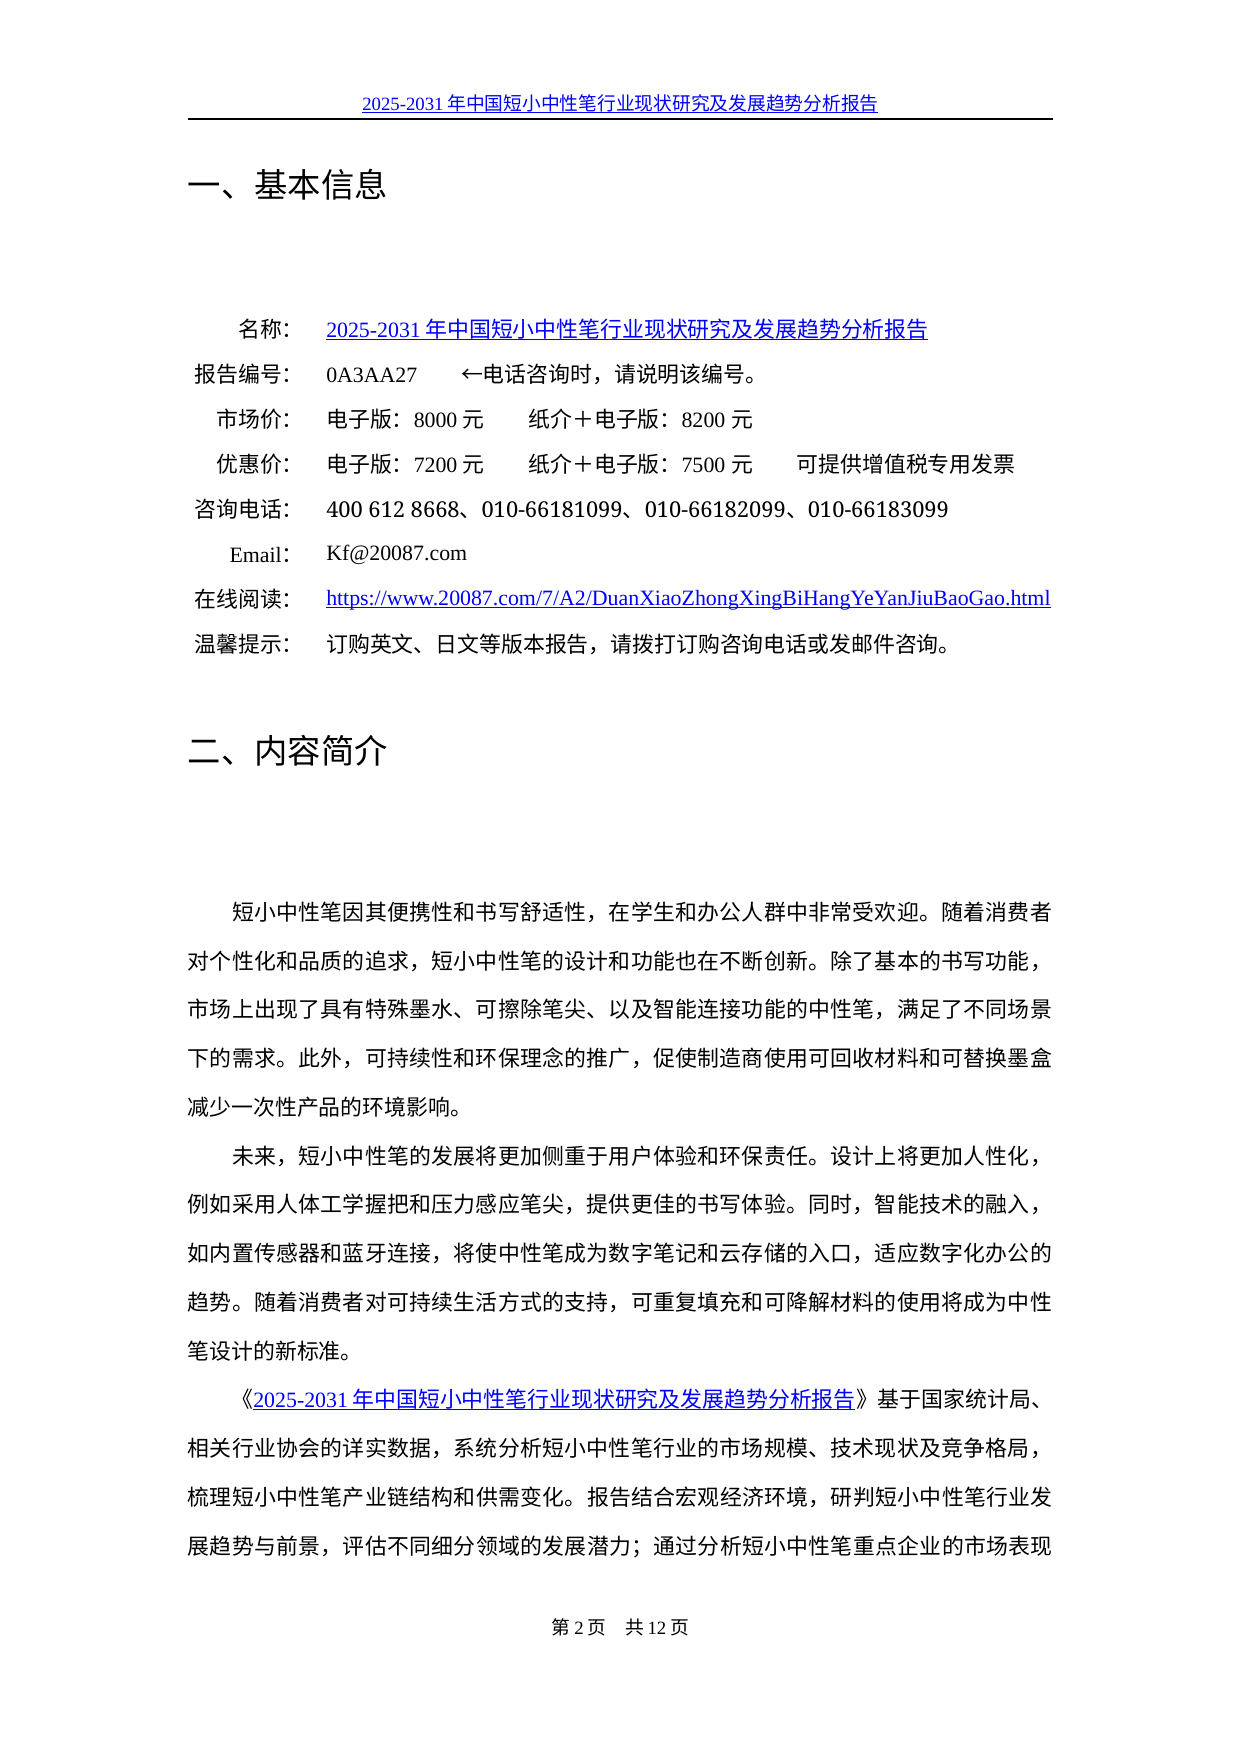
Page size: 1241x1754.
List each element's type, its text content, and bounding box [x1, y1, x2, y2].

table_cell 在线阅读： [167, 582, 315, 627]
table_cell 0A3AA27 ←电话咨询时，请说明该编号。 [315, 357, 1073, 402]
table_header 名称： [167, 312, 315, 357]
table_cell 咨询电话： [167, 492, 315, 537]
table_cell 温馨提示： [167, 627, 315, 672]
table_header 2025-2031年中国短小中性笔行业现状研究及发展趋势分析报告 [315, 312, 1073, 357]
table_cell 报告编号： [167, 357, 315, 402]
table_cell 电子版：7200 元 纸介＋电子版：7500 元 可提供增值税专用发票 [315, 447, 1073, 492]
table_cell Kf@20087.com [315, 537, 1073, 582]
table_cell 400 612 8668、010-66181099、010-66182099、010-66183099 [315, 492, 1073, 537]
title 二、内容简介 [187, 717, 1053, 782]
table_cell [315, 582, 1073, 627]
table_cell 订购英文、日文等版本报告，请拨打订购咨询电话或发邮件咨询。 [315, 627, 1073, 672]
title 一、基本信息 [187, 150, 1053, 215]
table_cell 市场价： [167, 402, 315, 447]
table_cell Email： [167, 537, 315, 582]
table_cell 优惠价： [167, 447, 315, 492]
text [187, 894, 1053, 1561]
table_cell 电子版：8000 元 纸介＋电子版：8200 元 [315, 402, 1073, 447]
